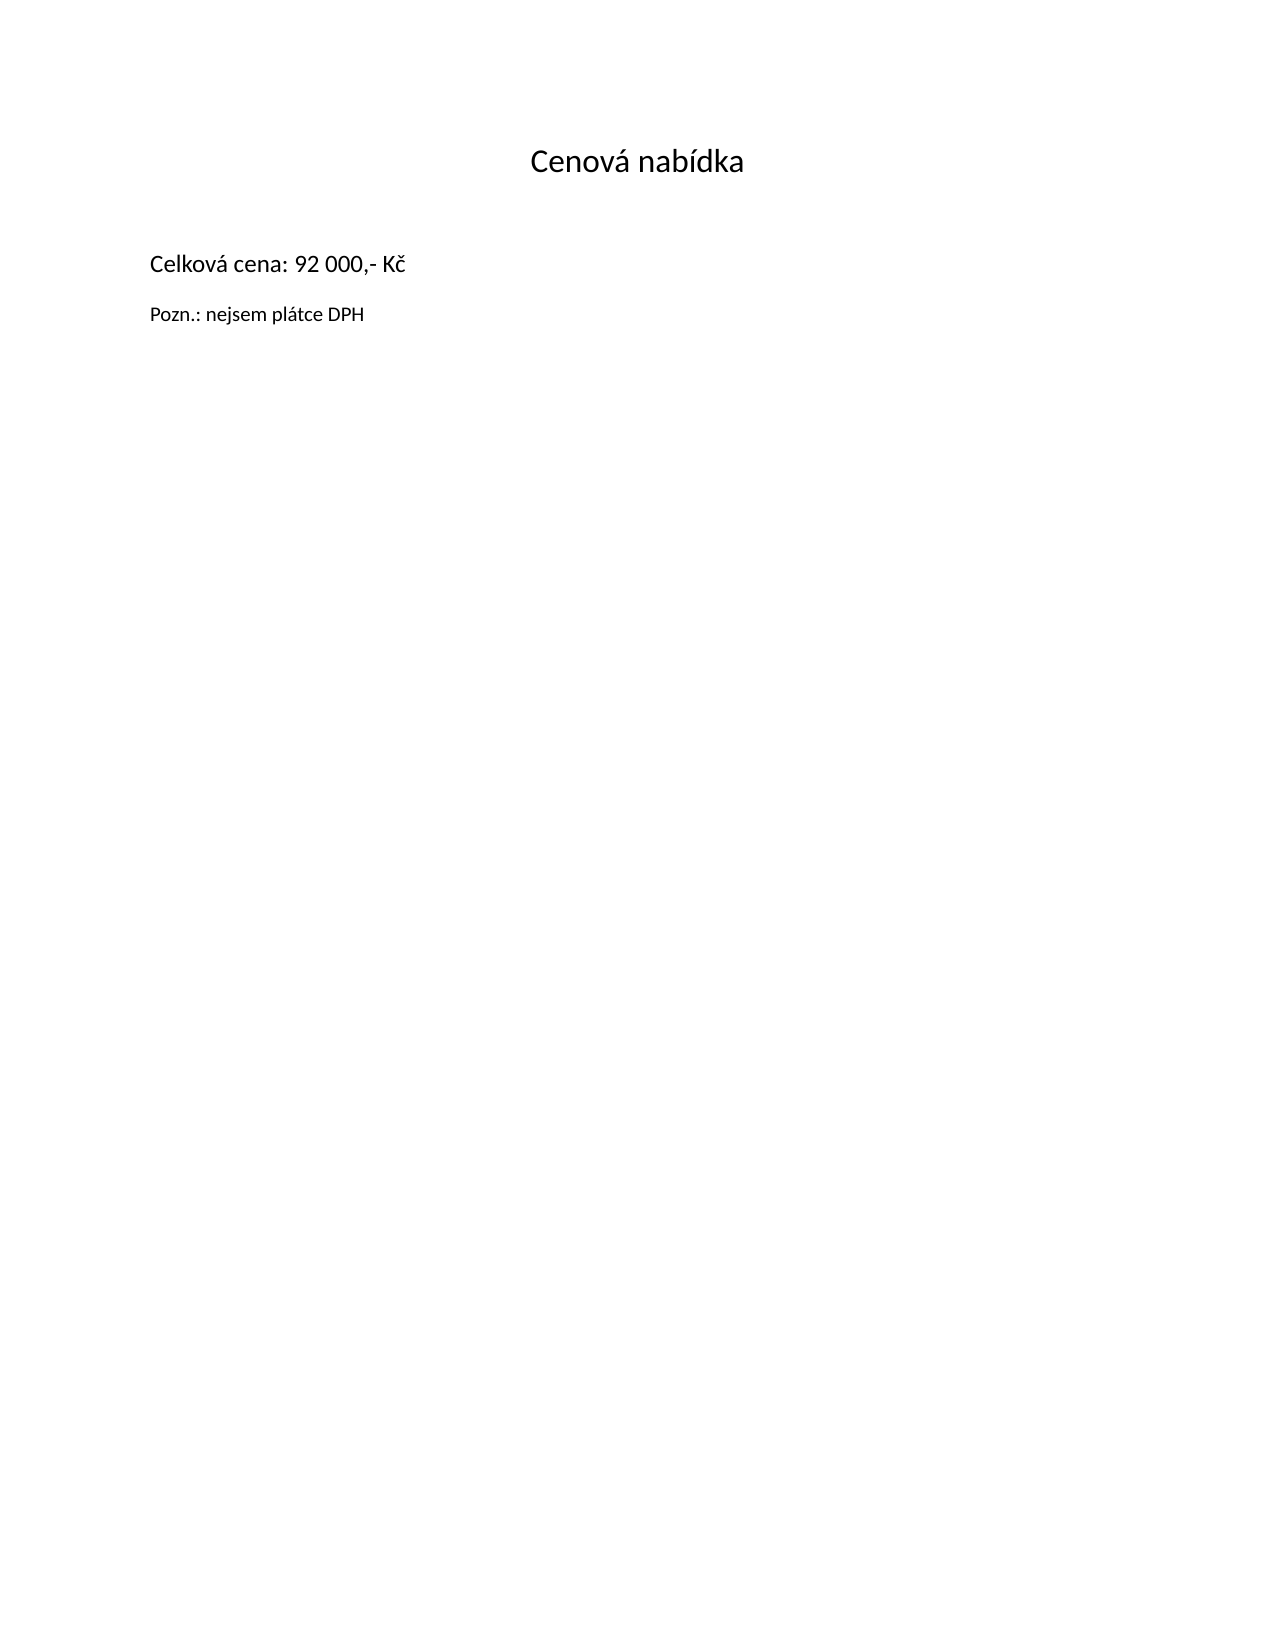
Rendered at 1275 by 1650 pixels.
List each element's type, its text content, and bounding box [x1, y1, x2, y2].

text Pozn.: nejsem plátce DPH [150, 299, 1125, 327]
text Celková cena: 92 000,- Kč [150, 249, 1125, 278]
text Cenová nabídka [150, 150, 1125, 179]
